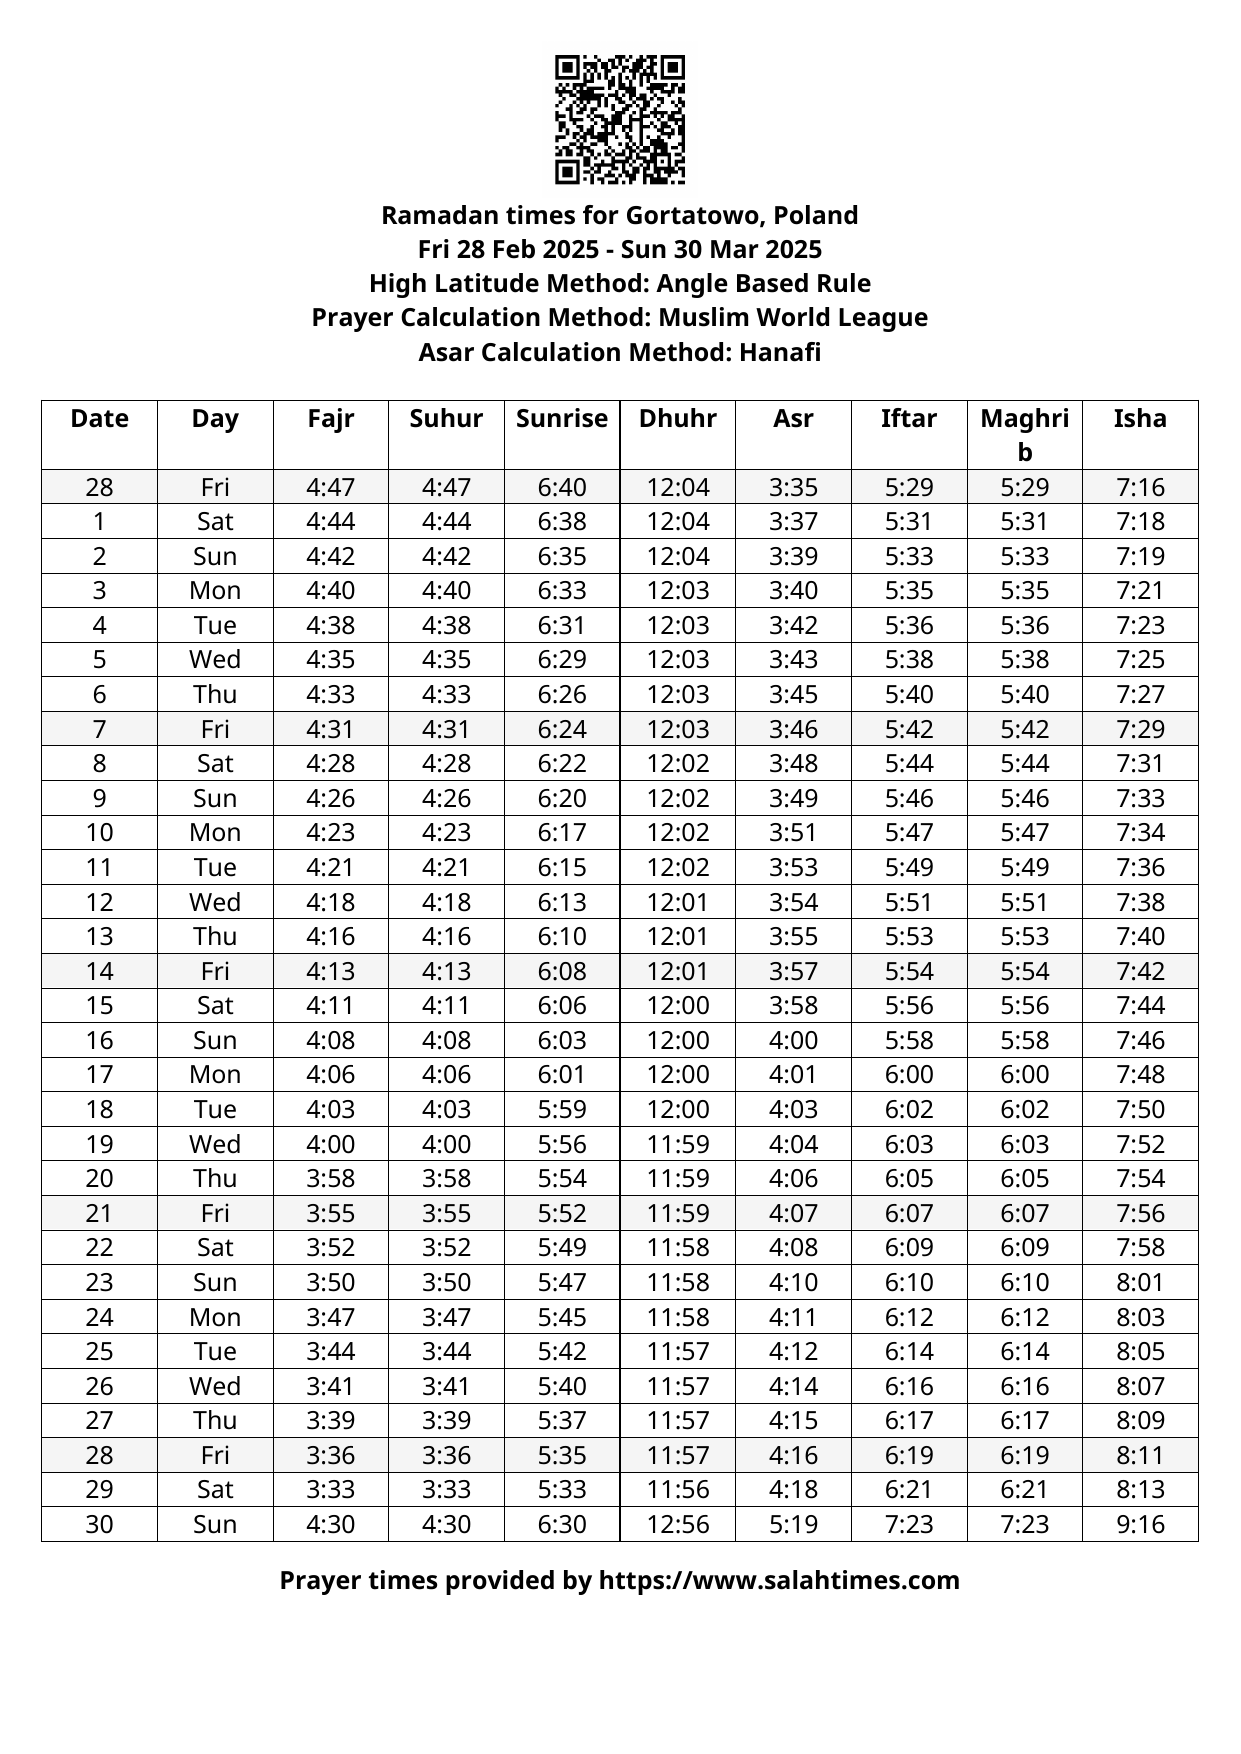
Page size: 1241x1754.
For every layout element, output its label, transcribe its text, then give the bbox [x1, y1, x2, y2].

table_cell 12:03 [621, 574, 735, 607]
table_cell 6:10 [852, 1265, 967, 1299]
table_cell 4:08 [736, 1231, 851, 1264]
table_cell 4:11 [736, 1300, 851, 1333]
table_cell 6:16 [852, 1369, 967, 1402]
table_header Suhur [389, 401, 504, 469]
table_cell 5:38 [852, 643, 967, 676]
table_cell 8 [42, 746, 157, 780]
table_cell 3:44 [274, 1334, 388, 1368]
table_cell 6:08 [505, 954, 619, 987]
table_cell 4:15 [736, 1404, 851, 1437]
table_cell 7:23 [852, 1507, 967, 1541]
table_cell 6:22 [505, 746, 619, 780]
table_cell 5:31 [968, 504, 1082, 538]
table_cell 10 [42, 816, 157, 849]
table_cell 4:11 [274, 989, 388, 1022]
table_cell 5:29 [852, 470, 967, 503]
table_cell 8:09 [1083, 1404, 1198, 1437]
table_cell 9 [42, 781, 157, 814]
table_cell 13 [42, 919, 157, 953]
table_cell 4:07 [736, 1196, 851, 1229]
text Fri 28 Feb 2025 - Sun 30 Mar 2025 [42, 232, 1198, 266]
table_cell Sun [158, 539, 273, 572]
table_cell 4:42 [389, 539, 504, 572]
table_cell Wed [158, 885, 273, 918]
table_cell Tue [158, 1092, 273, 1126]
table_cell 3:48 [736, 746, 851, 780]
table_cell 3:47 [274, 1300, 388, 1333]
table_cell Fri [158, 1438, 273, 1472]
table_cell 3:55 [736, 919, 851, 953]
table_cell 7:40 [1083, 919, 1198, 953]
table_cell 6:00 [968, 1058, 1082, 1091]
table_cell 3:52 [389, 1231, 504, 1264]
table_cell 5:54 [852, 954, 967, 987]
table_cell 4:31 [274, 712, 388, 745]
table_cell 11:57 [621, 1404, 735, 1437]
table_cell 5:35 [505, 1438, 619, 1472]
table_cell 4:33 [389, 677, 504, 711]
table_cell 7:48 [1083, 1058, 1198, 1091]
table_cell Fri [158, 954, 273, 987]
table_cell 5:56 [505, 1127, 619, 1160]
table_cell 6:12 [852, 1300, 967, 1333]
table_cell 2 [42, 539, 157, 572]
table_cell 7:46 [1083, 1023, 1198, 1057]
table_cell 5:40 [505, 1369, 619, 1402]
table_cell 12:02 [621, 746, 735, 780]
table_cell 6 [42, 677, 157, 711]
table_cell 7:50 [1083, 1092, 1198, 1126]
table_cell 6:19 [852, 1438, 967, 1472]
table_cell 3:33 [274, 1473, 388, 1506]
table_cell 5:49 [505, 1231, 619, 1264]
table_cell 4:47 [389, 470, 504, 503]
table_cell Tue [158, 1334, 273, 1368]
table_cell 12:03 [621, 608, 735, 642]
table_cell 22 [42, 1231, 157, 1264]
table_cell 5:36 [968, 608, 1082, 642]
table_cell 3:35 [736, 470, 851, 503]
table_cell Sun [158, 1023, 273, 1057]
table_cell 5:33 [852, 539, 967, 572]
table_cell 6:10 [968, 1265, 1082, 1299]
table_cell 6:01 [505, 1058, 619, 1091]
table_cell 5:37 [505, 1404, 619, 1437]
table_cell 6:05 [968, 1161, 1082, 1195]
table_cell 5:56 [852, 989, 967, 1022]
table_header Fajr [274, 401, 388, 469]
table_cell 7:44 [1083, 989, 1198, 1022]
table_cell 3:36 [274, 1438, 388, 1472]
table_cell 3:37 [736, 504, 851, 538]
table_cell 8:11 [1083, 1438, 1198, 1472]
table_cell 5:29 [968, 470, 1082, 503]
text Asar Calculation Method: Hanafi [42, 334, 1198, 368]
table_cell 4:03 [736, 1092, 851, 1126]
table_cell 6:10 [505, 919, 619, 953]
table_cell 4:44 [274, 504, 388, 538]
table_cell 11:57 [621, 1438, 735, 1472]
table_cell 5:51 [968, 885, 1082, 918]
table_cell 11:58 [621, 1300, 735, 1333]
table_cell 25 [42, 1334, 157, 1368]
table_cell 16 [42, 1023, 157, 1057]
table_cell 6:09 [852, 1231, 967, 1264]
table_cell 6:05 [852, 1161, 967, 1195]
table_cell 12:03 [621, 643, 735, 676]
table_cell 7:42 [1083, 954, 1198, 987]
table_cell 4:38 [274, 608, 388, 642]
table_cell 3:46 [736, 712, 851, 745]
table_cell 6:29 [505, 643, 619, 676]
table_cell 6:03 [968, 1127, 1082, 1160]
table_cell 4:04 [736, 1127, 851, 1160]
table_cell 4:00 [274, 1127, 388, 1160]
table_header Day [158, 401, 273, 469]
table_cell 12:01 [621, 954, 735, 987]
table_cell 6:14 [852, 1334, 967, 1368]
table_header Maghrib [968, 401, 1082, 469]
table_cell 11:59 [621, 1196, 735, 1229]
table_cell 7:25 [1083, 643, 1198, 676]
table_cell 4:23 [389, 816, 504, 849]
table_cell 29 [42, 1473, 157, 1506]
table_cell 6:13 [505, 885, 619, 918]
table_cell 4:47 [274, 470, 388, 503]
table_cell 4:23 [274, 816, 388, 849]
table_cell 5:56 [968, 989, 1082, 1022]
table_cell 3:47 [389, 1300, 504, 1333]
table_cell 3:55 [389, 1196, 504, 1229]
table_cell 3:58 [274, 1161, 388, 1195]
table_cell 4:11 [389, 989, 504, 1022]
table_cell 4:28 [389, 746, 504, 780]
table_cell 11 [42, 850, 157, 884]
table_cell Fri [158, 1196, 273, 1229]
text Ramadan times for Gortatowo, Poland [42, 198, 1198, 232]
table_cell 6:21 [968, 1473, 1082, 1506]
table_cell Mon [158, 1300, 273, 1333]
table_cell 4:35 [274, 643, 388, 676]
table_cell 5:42 [505, 1334, 619, 1368]
table_cell 4:08 [389, 1023, 504, 1057]
table_cell 4:26 [389, 781, 504, 814]
table_cell 5:42 [852, 712, 967, 745]
table_cell 5:40 [852, 677, 967, 711]
table_cell 6:03 [505, 1023, 619, 1057]
table_cell 3:39 [736, 539, 851, 572]
table_cell 6:26 [505, 677, 619, 711]
table_cell 3:58 [389, 1161, 504, 1195]
table_cell 5:51 [852, 885, 967, 918]
table_cell 4:06 [274, 1058, 388, 1091]
table_cell 30 [42, 1507, 157, 1541]
table_cell 5:53 [968, 919, 1082, 953]
table_cell 7:33 [1083, 781, 1198, 814]
table_cell 5:40 [968, 677, 1082, 711]
table_cell 5:49 [968, 850, 1082, 884]
table_cell 3:41 [274, 1369, 388, 1402]
table_cell 8:01 [1083, 1265, 1198, 1299]
table_cell 19 [42, 1127, 157, 1160]
table_cell 7:29 [1083, 712, 1198, 745]
table_cell 7:23 [1083, 608, 1198, 642]
table_cell 12:01 [621, 885, 735, 918]
table_cell 14 [42, 954, 157, 987]
table_cell 8:05 [1083, 1334, 1198, 1368]
table_cell 4:40 [274, 574, 388, 607]
table_header Iftar [852, 401, 967, 469]
table_cell 4:12 [736, 1334, 851, 1368]
table_cell 7:21 [1083, 574, 1198, 607]
table_cell 3:52 [274, 1231, 388, 1264]
table_cell 5:54 [968, 954, 1082, 987]
table_cell 4:18 [389, 885, 504, 918]
table_cell 12:04 [621, 504, 735, 538]
table_cell 3:44 [389, 1334, 504, 1368]
table_cell 4:21 [389, 850, 504, 884]
table_cell 4:16 [274, 919, 388, 953]
table_cell 4:08 [274, 1023, 388, 1057]
table_cell 3:51 [736, 816, 851, 849]
table_cell Thu [158, 1404, 273, 1437]
table_cell 5:19 [736, 1507, 851, 1541]
table_header Dhuhr [621, 401, 735, 469]
table_cell 6:35 [505, 539, 619, 572]
table_cell 4 [42, 608, 157, 642]
table_cell 4:10 [736, 1265, 851, 1299]
table_cell Sun [158, 1265, 273, 1299]
table_header Sunrise [505, 401, 619, 469]
table_cell Wed [158, 1369, 273, 1402]
table_cell 21 [42, 1196, 157, 1229]
table_cell 11:56 [621, 1473, 735, 1506]
text High Latitude Method: Angle Based Rule [42, 266, 1198, 300]
table_cell 5:58 [852, 1023, 967, 1057]
table_cell Tue [158, 608, 273, 642]
table_cell 6:17 [852, 1404, 967, 1437]
table_cell 5:59 [505, 1092, 619, 1126]
table_cell 7:16 [1083, 470, 1198, 503]
table_cell Sun [158, 1507, 273, 1541]
table_cell 5:45 [505, 1300, 619, 1333]
table_cell Sat [158, 746, 273, 780]
table_cell 4:00 [389, 1127, 504, 1160]
table_cell Sun [158, 781, 273, 814]
table_cell 1 [42, 504, 157, 538]
table_cell 5:36 [852, 608, 967, 642]
table_cell Fri [158, 470, 273, 503]
table_cell 7:52 [1083, 1127, 1198, 1160]
table_cell 5:46 [852, 781, 967, 814]
table_cell 3:43 [736, 643, 851, 676]
table_cell 5:47 [968, 816, 1082, 849]
table_cell 12 [42, 885, 157, 918]
table_cell 4:30 [389, 1507, 504, 1541]
table_cell 6:31 [505, 608, 619, 642]
table_cell 12:01 [621, 919, 735, 953]
table_cell 7:54 [1083, 1161, 1198, 1195]
table_cell 7:56 [1083, 1196, 1198, 1229]
table_cell 6:16 [968, 1369, 1082, 1402]
table_cell Mon [158, 816, 273, 849]
table_cell 7:18 [1083, 504, 1198, 538]
table_cell 11:57 [621, 1334, 735, 1368]
table_cell 8:03 [1083, 1300, 1198, 1333]
table_cell 12:02 [621, 781, 735, 814]
table_cell 3:36 [389, 1438, 504, 1472]
table_cell 6:14 [968, 1334, 1082, 1368]
table_cell 4:16 [736, 1438, 851, 1472]
table_cell 6:02 [968, 1092, 1082, 1126]
table_cell 4:31 [389, 712, 504, 745]
table_cell 12:00 [621, 1023, 735, 1057]
table_cell 6:30 [505, 1507, 619, 1541]
table_cell 23 [42, 1265, 157, 1299]
table_cell 5:35 [968, 574, 1082, 607]
table_cell 15 [42, 989, 157, 1022]
table_cell 3:58 [736, 989, 851, 1022]
table_cell 5:47 [505, 1265, 619, 1299]
table_cell 4:40 [389, 574, 504, 607]
table_cell 3:33 [389, 1473, 504, 1506]
table_cell 6:06 [505, 989, 619, 1022]
table_cell 4:28 [274, 746, 388, 780]
table_cell 12:02 [621, 850, 735, 884]
table_cell 6:15 [505, 850, 619, 884]
table_cell 7 [42, 712, 157, 745]
table_cell 5:38 [968, 643, 1082, 676]
table_cell 7:31 [1083, 746, 1198, 780]
table_cell 5:47 [852, 816, 967, 849]
table_cell Wed [158, 1127, 273, 1160]
table_cell 6:17 [968, 1404, 1082, 1437]
table_cell 3:54 [736, 885, 851, 918]
table_cell 3:55 [274, 1196, 388, 1229]
table_cell 7:58 [1083, 1231, 1198, 1264]
table_cell 6:33 [505, 574, 619, 607]
table_cell 11:59 [621, 1127, 735, 1160]
table_cell 9:16 [1083, 1507, 1198, 1541]
table_cell 3:41 [389, 1369, 504, 1402]
table_cell 5:53 [852, 919, 967, 953]
table_cell 11:58 [621, 1231, 735, 1264]
table_cell 6:03 [852, 1127, 967, 1160]
table_cell 12:56 [621, 1507, 735, 1541]
table_cell Wed [158, 643, 273, 676]
table_cell 6:24 [505, 712, 619, 745]
table_cell 7:38 [1083, 885, 1198, 918]
table_cell 6:20 [505, 781, 619, 814]
table_cell 6:00 [852, 1058, 967, 1091]
table_cell 11:57 [621, 1369, 735, 1402]
table_cell 6:40 [505, 470, 619, 503]
table_cell 3:57 [736, 954, 851, 987]
table_cell 4:01 [736, 1058, 851, 1091]
table_cell 4:18 [736, 1473, 851, 1506]
table_cell 6:07 [852, 1196, 967, 1229]
table_cell Sat [158, 504, 273, 538]
table_cell 11:58 [621, 1265, 735, 1299]
table_cell 6:19 [968, 1438, 1082, 1472]
table_cell 5:31 [852, 504, 967, 538]
table_cell 5:58 [968, 1023, 1082, 1057]
table_cell 3:50 [389, 1265, 504, 1299]
table_cell 12:03 [621, 712, 735, 745]
table_cell 6:21 [852, 1473, 967, 1506]
table_cell 3:53 [736, 850, 851, 884]
table_header Asr [736, 401, 851, 469]
table_cell 12:00 [621, 1058, 735, 1091]
table_cell 12:04 [621, 470, 735, 503]
table_cell 12:03 [621, 677, 735, 711]
table_cell 7:34 [1083, 816, 1198, 849]
table_cell 3:39 [274, 1404, 388, 1437]
table_cell 5:33 [505, 1473, 619, 1506]
table_cell Sat [158, 989, 273, 1022]
text Prayer Calculation Method: Muslim World League [42, 300, 1198, 334]
table_cell 5:54 [505, 1161, 619, 1195]
table_cell 28 [42, 1438, 157, 1472]
table_cell 4:44 [389, 504, 504, 538]
table_cell 4:14 [736, 1369, 851, 1402]
table_cell 12:02 [621, 816, 735, 849]
table_cell 4:18 [274, 885, 388, 918]
table_cell 20 [42, 1161, 157, 1195]
table_cell 5:44 [968, 746, 1082, 780]
table_cell 4:06 [389, 1058, 504, 1091]
table_cell 3:39 [389, 1404, 504, 1437]
picture [542, 41, 699, 198]
table_cell 3:49 [736, 781, 851, 814]
table_cell 3:50 [274, 1265, 388, 1299]
table_cell 5:46 [968, 781, 1082, 814]
table_cell 12:00 [621, 1092, 735, 1126]
table_cell 5:49 [852, 850, 967, 884]
table_cell 12:00 [621, 989, 735, 1022]
table_cell 4:35 [389, 643, 504, 676]
table_cell 3 [42, 574, 157, 607]
table_cell 6:38 [505, 504, 619, 538]
table_cell 6:12 [968, 1300, 1082, 1333]
table_cell 4:26 [274, 781, 388, 814]
table_cell 3:40 [736, 574, 851, 607]
table_cell 5:44 [852, 746, 967, 780]
table_cell 4:16 [389, 919, 504, 953]
table_cell Fri [158, 712, 273, 745]
table_cell 4:03 [389, 1092, 504, 1126]
table_cell Thu [158, 919, 273, 953]
table_cell Thu [158, 1161, 273, 1195]
table_cell Thu [158, 677, 273, 711]
table_cell Sat [158, 1473, 273, 1506]
table_cell 28 [42, 470, 157, 503]
table_header Date [42, 401, 157, 469]
table_cell 4:21 [274, 850, 388, 884]
table_cell 6:17 [505, 816, 619, 849]
table_cell Tue [158, 850, 273, 884]
table_header Isha [1083, 401, 1198, 469]
table_cell Mon [158, 1058, 273, 1091]
table_cell 4:03 [274, 1092, 388, 1126]
table_cell 11:59 [621, 1161, 735, 1195]
table_cell 4:13 [389, 954, 504, 987]
table_cell 4:06 [736, 1161, 851, 1195]
table_cell 8:07 [1083, 1369, 1198, 1402]
table_cell Mon [158, 574, 273, 607]
text Prayer times provided by https://www.salahtimes.com [42, 1563, 1198, 1597]
table_cell 26 [42, 1369, 157, 1402]
table_cell 3:42 [736, 608, 851, 642]
table_cell 7:36 [1083, 850, 1198, 884]
table_cell 4:30 [274, 1507, 388, 1541]
table_cell 4:38 [389, 608, 504, 642]
table_cell 24 [42, 1300, 157, 1333]
table_cell 27 [42, 1404, 157, 1437]
table_cell 7:23 [968, 1507, 1082, 1541]
table_cell 17 [42, 1058, 157, 1091]
table_cell 5:42 [968, 712, 1082, 745]
table_cell 6:09 [968, 1231, 1082, 1264]
table_cell 6:07 [968, 1196, 1082, 1229]
table_cell 4:13 [274, 954, 388, 987]
table_cell 5 [42, 643, 157, 676]
table_cell 5:52 [505, 1196, 619, 1229]
table_cell 8:13 [1083, 1473, 1198, 1506]
table_cell 5:35 [852, 574, 967, 607]
table_cell 4:33 [274, 677, 388, 711]
table_cell 7:27 [1083, 677, 1198, 711]
table_cell 4:00 [736, 1023, 851, 1057]
table_cell 5:33 [968, 539, 1082, 572]
table_cell 18 [42, 1092, 157, 1126]
table_cell 12:04 [621, 539, 735, 572]
table_cell 7:19 [1083, 539, 1198, 572]
table_cell Sat [158, 1231, 273, 1264]
table_cell 6:02 [852, 1092, 967, 1126]
table_cell 3:45 [736, 677, 851, 711]
table_cell 4:42 [274, 539, 388, 572]
